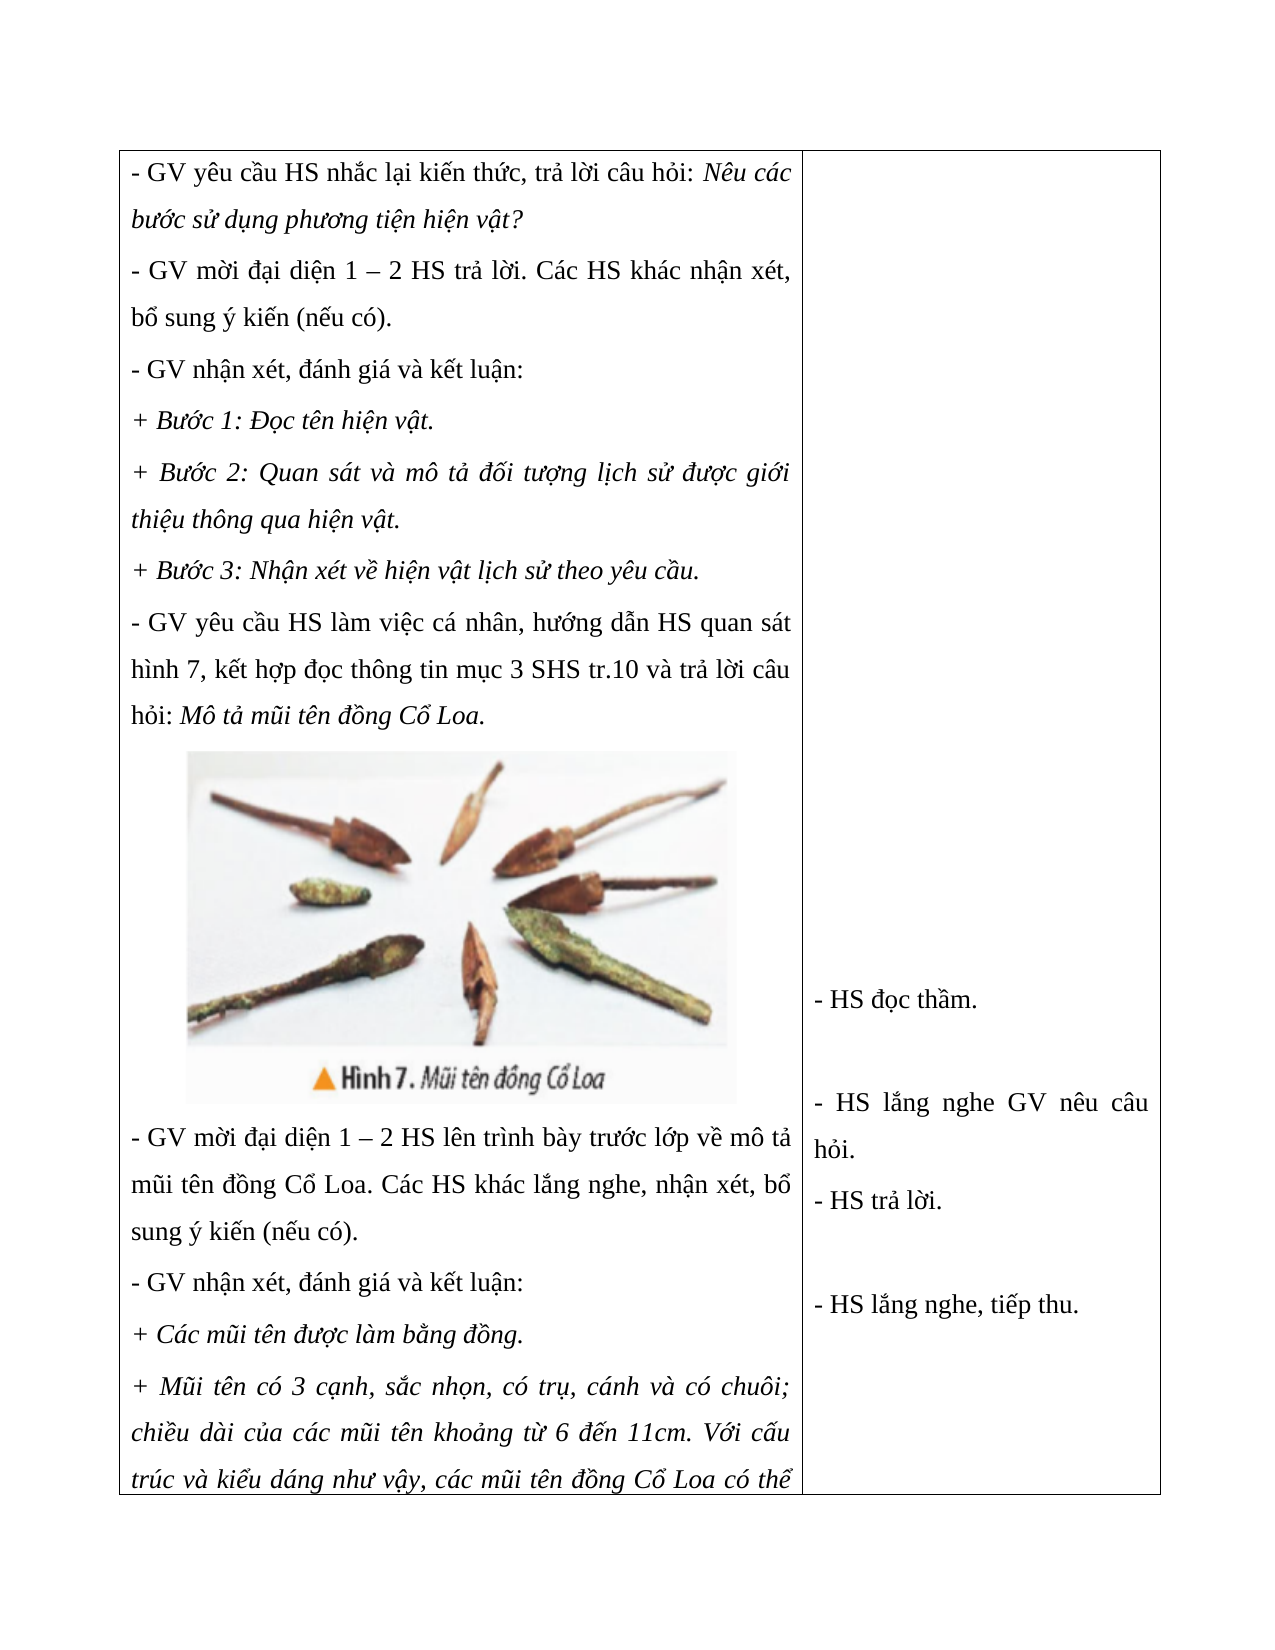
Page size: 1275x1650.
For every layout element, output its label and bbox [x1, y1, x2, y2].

table_cell [120, 151, 802, 1494]
picture [185, 751, 737, 1104]
table_cell [803, 151, 1160, 1494]
